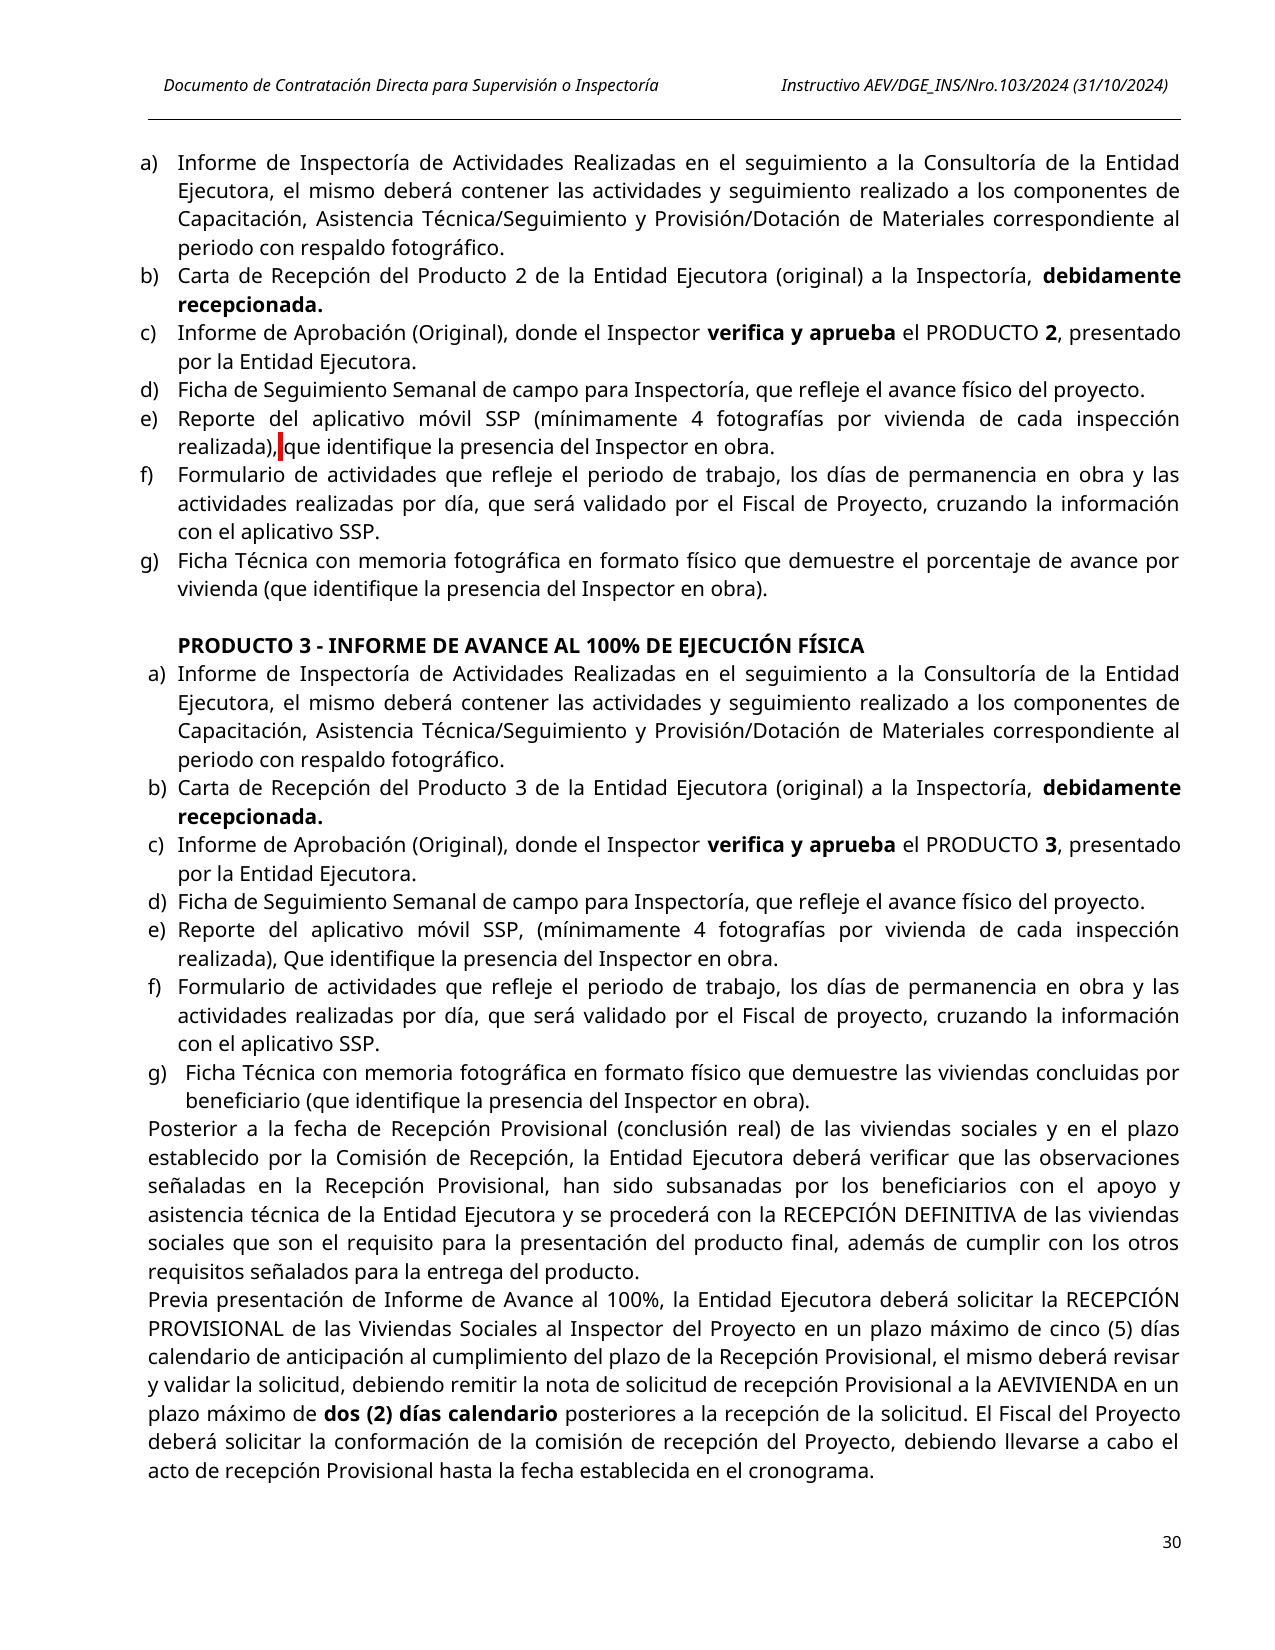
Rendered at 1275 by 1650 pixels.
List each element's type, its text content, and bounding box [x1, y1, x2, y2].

list Informe de Aprobación (Original), donde el Inspector verifica y aprueba el PRODUCTO 3, presentado por la Entidad Ejecutora. [148, 830, 1181, 887]
list Ficha de Seguimiento Semanal de campo para Inspectoría, que refleje el avance físico del proyecto. [140, 375, 1181, 404]
text PRODUCTO 3 - INFORME DE AVANCE AL 100% DE EJECUCIÓN FÍSICA [148, 631, 1181, 659]
list Ficha Técnica con memoria fotográfica en formato físico que demuestre las viviendas concluidas por beneficiario (que identifique la presencia del Inspector en obra). [148, 1058, 1181, 1114]
list Carta de Recepción del Producto 3 de la Entidad Ejecutora (original) a la Inspectoría, debidamente recepcionada. [148, 773, 1181, 830]
list Reporte del aplicativo móvil SSP (mínimamente 4 fotografías por vivienda de cada inspección realizada), que identifique la presencia del Inspector en obra. [140, 404, 1181, 461]
list Formulario de actividades que refleje el periodo de trabajo, los días de permanencia en obra y las actividades realizadas por día, que será validado por el Fiscal de Proyecto, cruzando la información con el aplicativo SSP. [140, 461, 1181, 546]
list Formulario de actividades que refleje el periodo de trabajo, los días de permanencia en obra y las actividades realizadas por día, que será validado por el Fiscal de proyecto, cruzando la información con el aplicativo SSP. [148, 972, 1181, 1058]
list Reporte del aplicativo móvil SSP, (mínimamente 4 fotografías por vivienda de cada inspección realizada), Que identifique la presencia del Inspector en obra. [148, 916, 1181, 972]
list Carta de Recepción del Producto 2 de la Entidad Ejecutora (original) a la Inspectoría, debidamente recepcionada. [140, 261, 1181, 318]
text Previa presentación de Informe de Avance al 100%, la Entidad Ejecutora deberá solicitar la RECEPCIÓN PROVISIONAL de las Viviendas Sociales al Inspector del Proyecto en un plazo máximo de cinco (5) días calendario de anticipación al cumplimiento del plazo de la Recepción Provisional, el mismo deberá revisar y validar la solicitud, debiendo remitir la nota de solicitud de recepción Provisional a la AEVIVIENDA en un plazo máximo de dos (2) días calendario posteriores a la recepción de la solicitud. El Fiscal del Proyecto deberá solicitar la conformación de la comisión de recepción del Proyecto, debiendo llevarse a cabo el acto de recepción Provisional hasta la fecha establecida en el cronograma. [148, 1285, 1181, 1484]
list Ficha Técnica con memoria fotográfica en formato físico que demuestre el porcentaje de avance por vivienda (que identifique la presencia del Inspector en obra). [140, 546, 1181, 603]
text Posterior a la fecha de Recepción Provisional (conclusión real) de las viviendas sociales y en el plazo establecido por la Comisión de Recepción, la Entidad Ejecutora deberá verificar que las observaciones señaladas en la Recepción Provisional, han sido subsanadas por los beneficiarios con el apoyo y asistencia técnica de la Entidad Ejecutora y se procederá con la RECEPCIÓN DEFINITIVA de las viviendas sociales que son el requisito para la presentación del producto final, además de cumplir con los otros requisitos señalados para la entrega del producto. [148, 1114, 1181, 1285]
list Informe de Aprobación (Original), donde el Inspector verifica y aprueba el PRODUCTO 2, presentado por la Entidad Ejecutora. [140, 318, 1181, 375]
list Informe de Inspectoría de Actividades Realizadas en el seguimiento a la Consultoría de la Entidad Ejecutora, el mismo deberá contener las actividades y seguimiento realizado a los componentes de Capacitación, Asistencia Técnica/Seguimiento y Provisión/Dotación de Materiales correspondiente al periodo con respaldo fotográfico. [140, 148, 1181, 261]
list Ficha de Seguimiento Semanal de campo para Inspectoría, que refleje el avance físico del proyecto. [148, 887, 1181, 916]
list Informe de Inspectoría de Actividades Realizadas en el seguimiento a la Consultoría de la Entidad Ejecutora, el mismo deberá contener las actividades y seguimiento realizado a los componentes de Capacitación, Asistencia Técnica/Seguimiento y Provisión/Dotación de Materiales correspondiente al periodo con respaldo fotográfico. [148, 659, 1181, 773]
